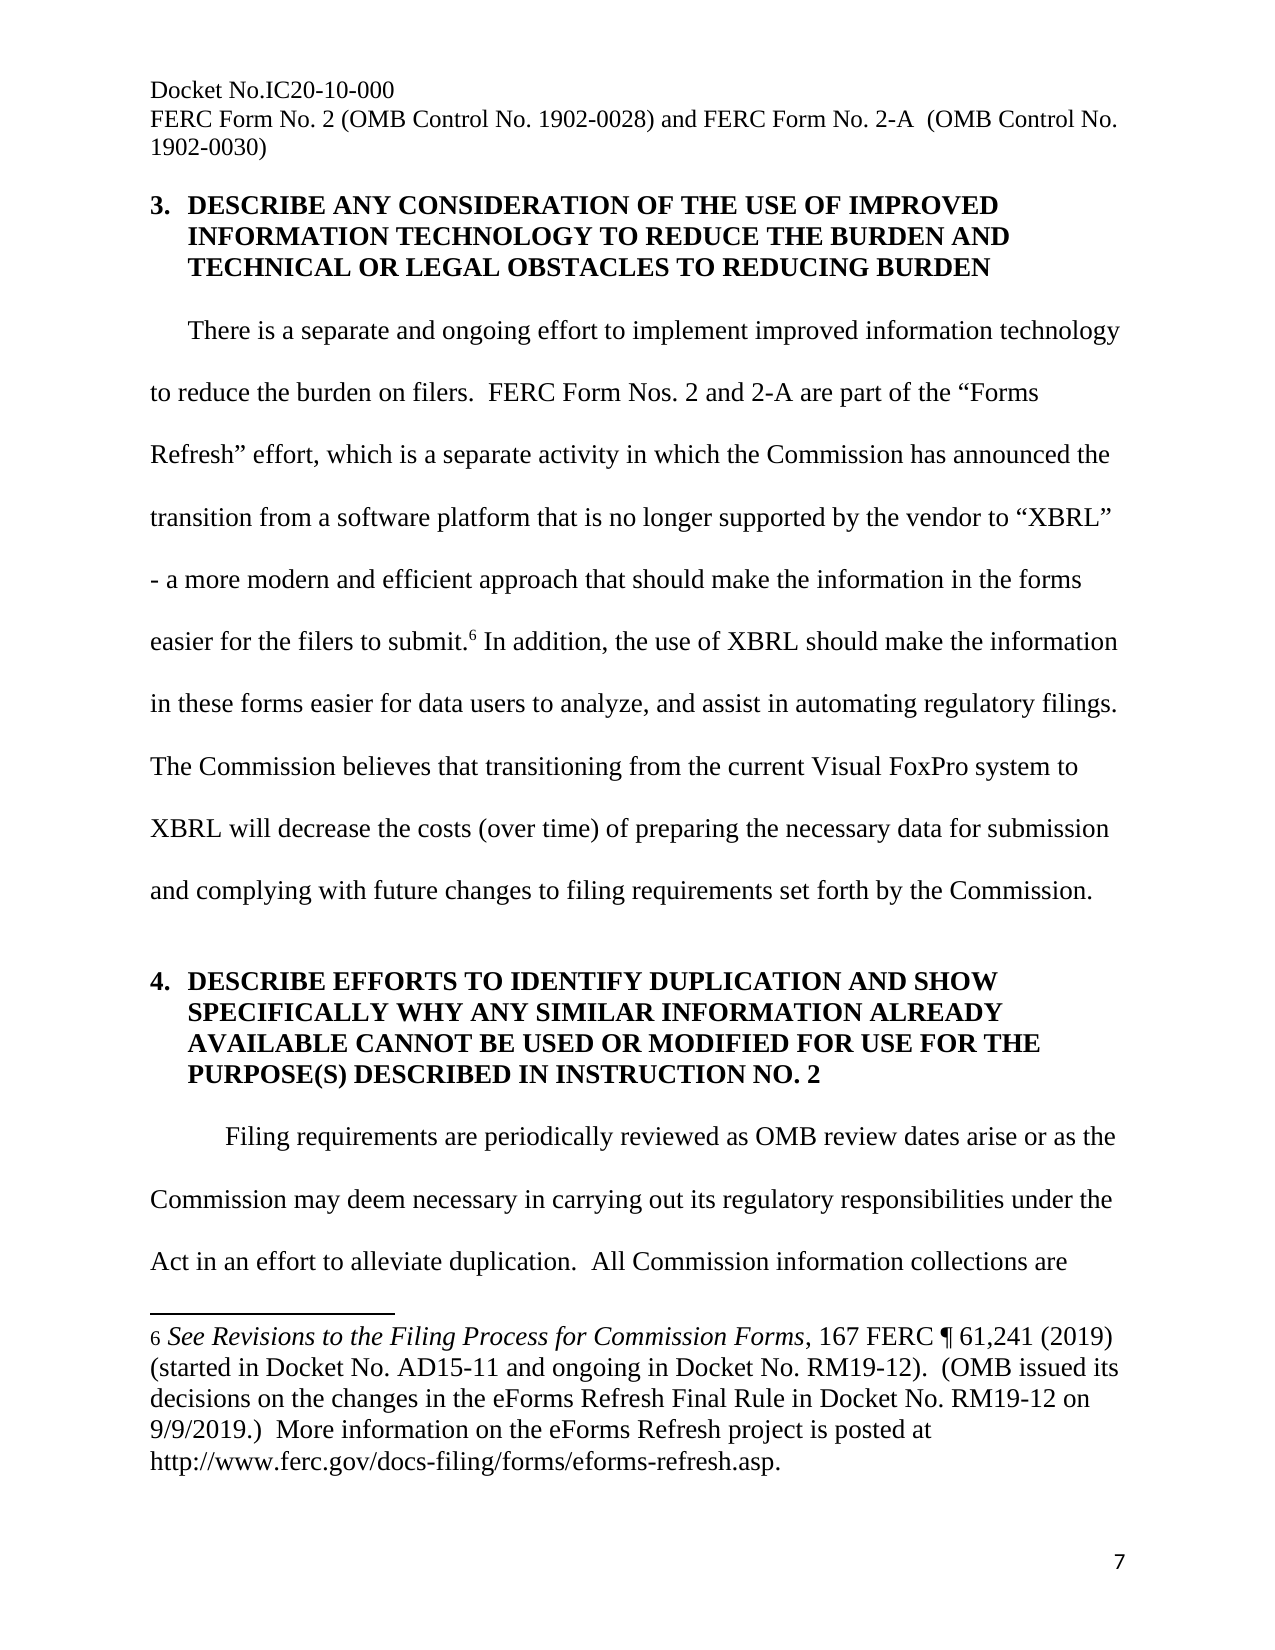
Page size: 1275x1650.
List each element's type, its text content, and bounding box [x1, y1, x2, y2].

list DESCRIBE EFFORTS TO IDENTIFY DUPLICATION AND SHOW SPECIFICALLY WHY ANY SIMILAR INFORMATION ALREADY AVAILABLE CANNOT BE USED OR MODIFIED FOR USE FOR THE PURPOSE(S) DESCRIBED IN INSTRUCTION NO. 2 [150, 965, 1125, 1089]
text There is a separate and ongoing effort to implement improved information technology to reduce the burden on filers. FERC Form Nos. 2 and 2-A are part of the “Forms Refresh” effort, which is a separate activity in which the Commission has announced the transition from a software platform that is no longer supported by the vendor to “XBRL” - a more modern and efficient approach that should make the information in the forms easier for the filers to submit. In addition, the use of XBRL should make the information in these forms easier for data users to analyze, and assist in automating regulatory filings. The Commission believes that transitioning from the current Visual FoxPro system to XBRL will decrease the costs (over time) of preparing the necessary data for submission and complying with future changes to filing requirements set forth by the Commission. [150, 314, 1125, 906]
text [150, 1121, 1125, 1276]
list DESCRIBE ANY CONSIDERATION OF THE USE OF IMPROVED INFORMATION TECHNOLOGY TO REDUCE THE BURDEN AND TECHNICAL OR LEGAL OBSTACLES TO REDUCING BURDEN [150, 189, 1125, 283]
